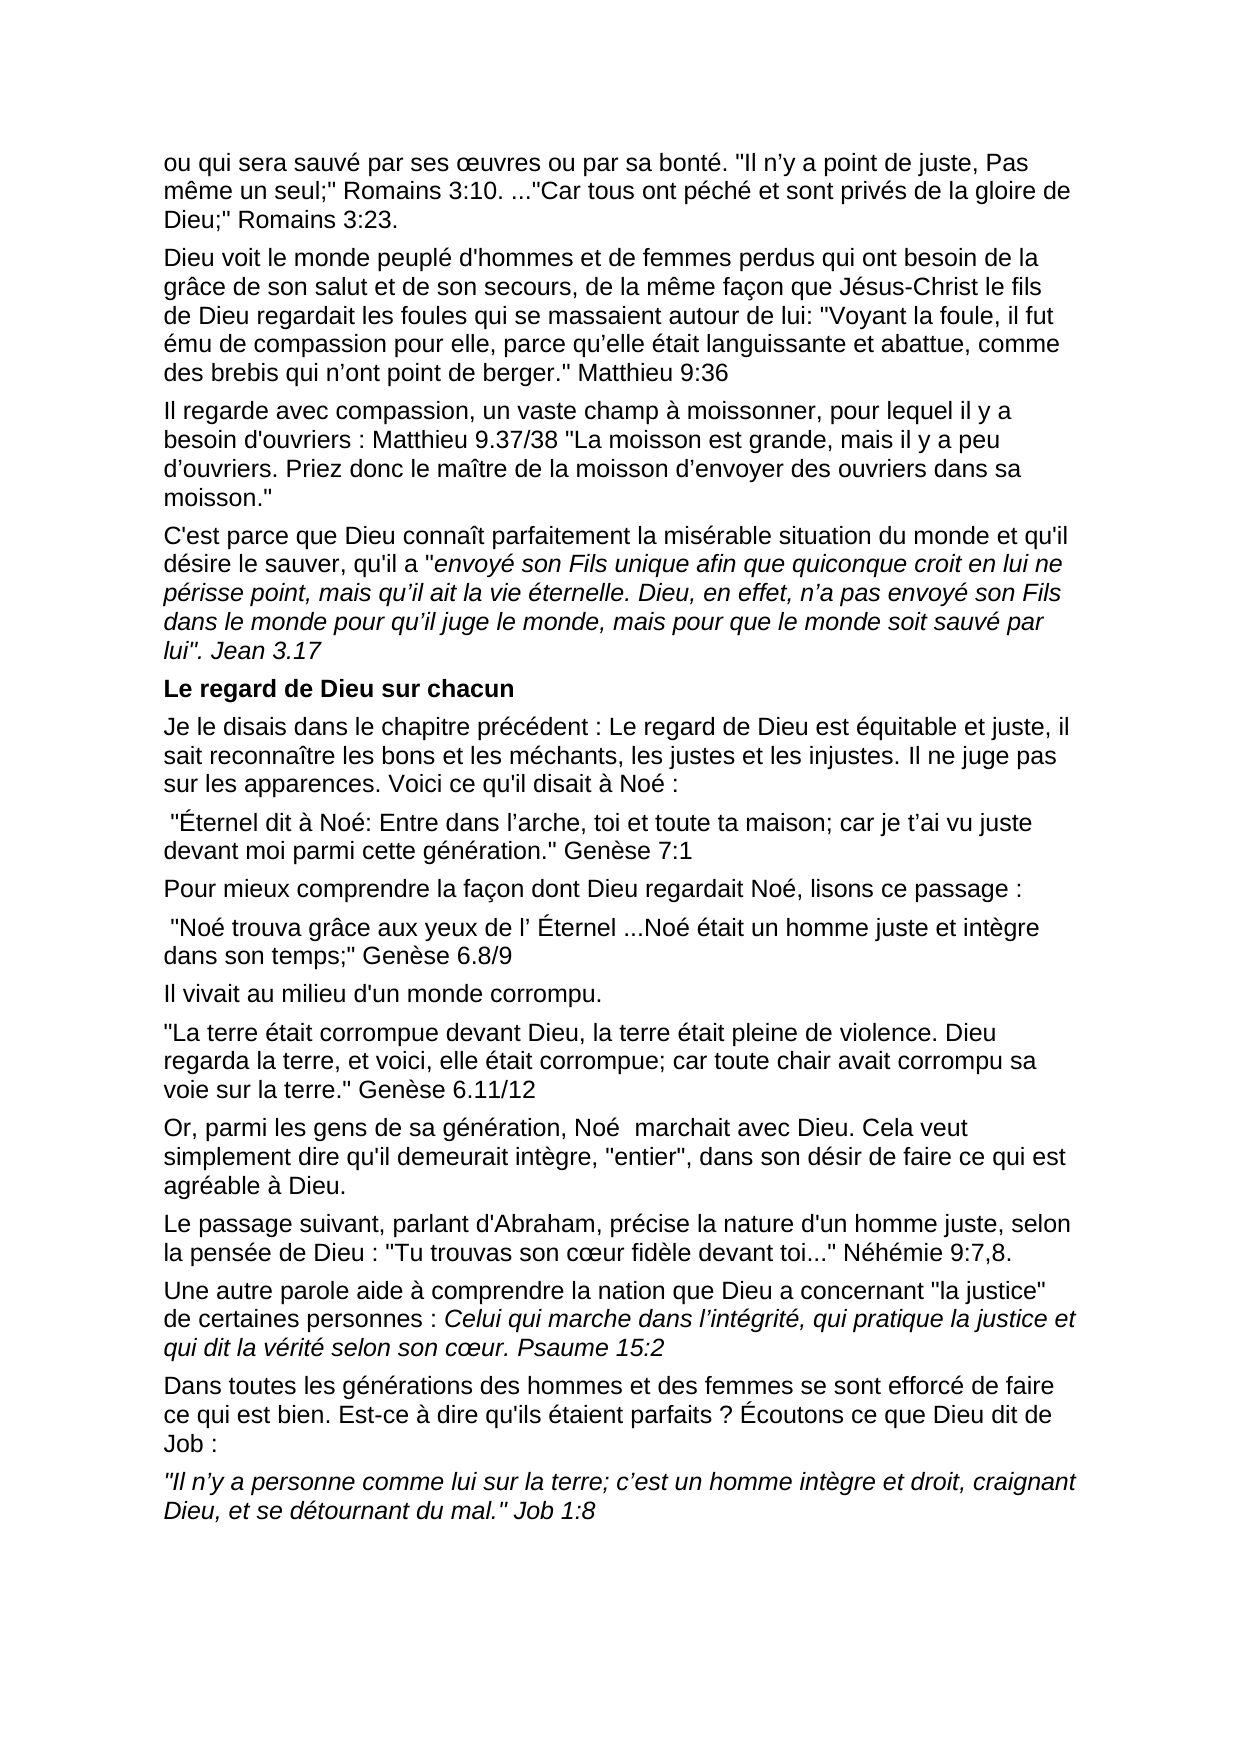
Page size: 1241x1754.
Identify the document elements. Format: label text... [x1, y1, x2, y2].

text "Il n’y a personne comme lui sur la terre; c’est un homme intègre et droit, craignant Dieu, et se détournant du mal." Job 1:8 [163, 1467, 1077, 1524]
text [163, 148, 1077, 234]
text Il vivait au milieu d'un monde corrompu. [163, 979, 1077, 1008]
text Le regard de Dieu sur chacun [163, 674, 1077, 703]
text Dans toutes les générations des hommes et des femmes se sont efforcé de faire ce qui est bien. Est-ce à dire qu'ils étaient parfaits ? Écoutons ce que Dieu dit de Job : [163, 1371, 1077, 1458]
text Il regarde avec compassion, un vaste champ à moissonner, pour lequel il y a besoin d'ouvriers : Matthieu 9.37/38 "La moisson est grande, mais il y a peu d’ouvriers. Priez donc le maître de la moisson d’envoyer des ouvriers dans sa moisson." [163, 396, 1077, 511]
text Le passage suivant, parlant d'Abraham, précise la nature d'un homme juste, selon la pensée de Dieu : "Tu trouvas son cœur fidèle devant toi..." Néhémie 9:7,8. [163, 1209, 1077, 1266]
text Or, parmi les gens de sa génération, Noé marchait avec Dieu. Cela veut simplement dire qu'il demeurait intègre, "entier", dans son désir de faire ce qui est agréable à Dieu. [163, 1113, 1077, 1199]
text "Noé trouva grâce aux yeux de l’ Éternel ...Noé était un homme juste et intègre dans son temps;" Genèse 6.8/9 [163, 913, 1077, 970]
text C'est parce que Dieu connaît parfaitement la misérable situation du monde et qu'il désire le sauver, qu'il a "envoyé son Fils unique afin que quiconque croit en lui ne périsse point, mais qu’il ait la vie éternelle. Dieu, en effet, n’a pas envoyé son Fils dans le monde pour qu’il juge le monde, mais pour que le monde soit sauvé par lui". Jean 3.17 [163, 521, 1077, 664]
text Une autre parole aide à comprendre la nation que Dieu a concernant "la justice" de certaines personnes : Celui qui marche dans l’intégrité, qui pratique la justice et qui dit la vérité selon son cœur. Psaume 15:2 [163, 1276, 1077, 1362]
text Dieu voit le monde peuplé d'hommes et de femmes perdus qui ont besoin de la grâce de son salut et de son secours, de la même façon que Jésus-Christ le fils de Dieu regardait les foules qui se massaient autour de lui: "Voyant la foule, il fut ému de compassion pour elle, parce qu’elle était languissante et abattue, comme des brebis qui n’ont point de berger." Matthieu 9:36 [163, 243, 1077, 387]
text Pour mieux comprendre la façon dont Dieu regardait Noé, lisons ce passage : [163, 874, 1077, 903]
text "Éternel dit à Noé: Entre dans l’arche, toi et toute ta maison; car je t’ai vu juste devant moi parmi cette génération." Genèse 7:1 [163, 808, 1077, 865]
text Je le disais dans le chapitre précédent : Le regard de Dieu est équitable et juste, il sait reconnaître les bons et les méchants, les justes et les injustes. Il ne juge pas sur les apparences. Voici ce qu'il disait à Noé : [163, 712, 1077, 798]
text "La terre était corrompue devant Dieu, la terre était pleine de violence. Dieu regarda la terre, et voici, elle était corrompue; car toute chair avait corrompu sa voie sur la terre." Genèse 6.11/12 [163, 1018, 1077, 1104]
